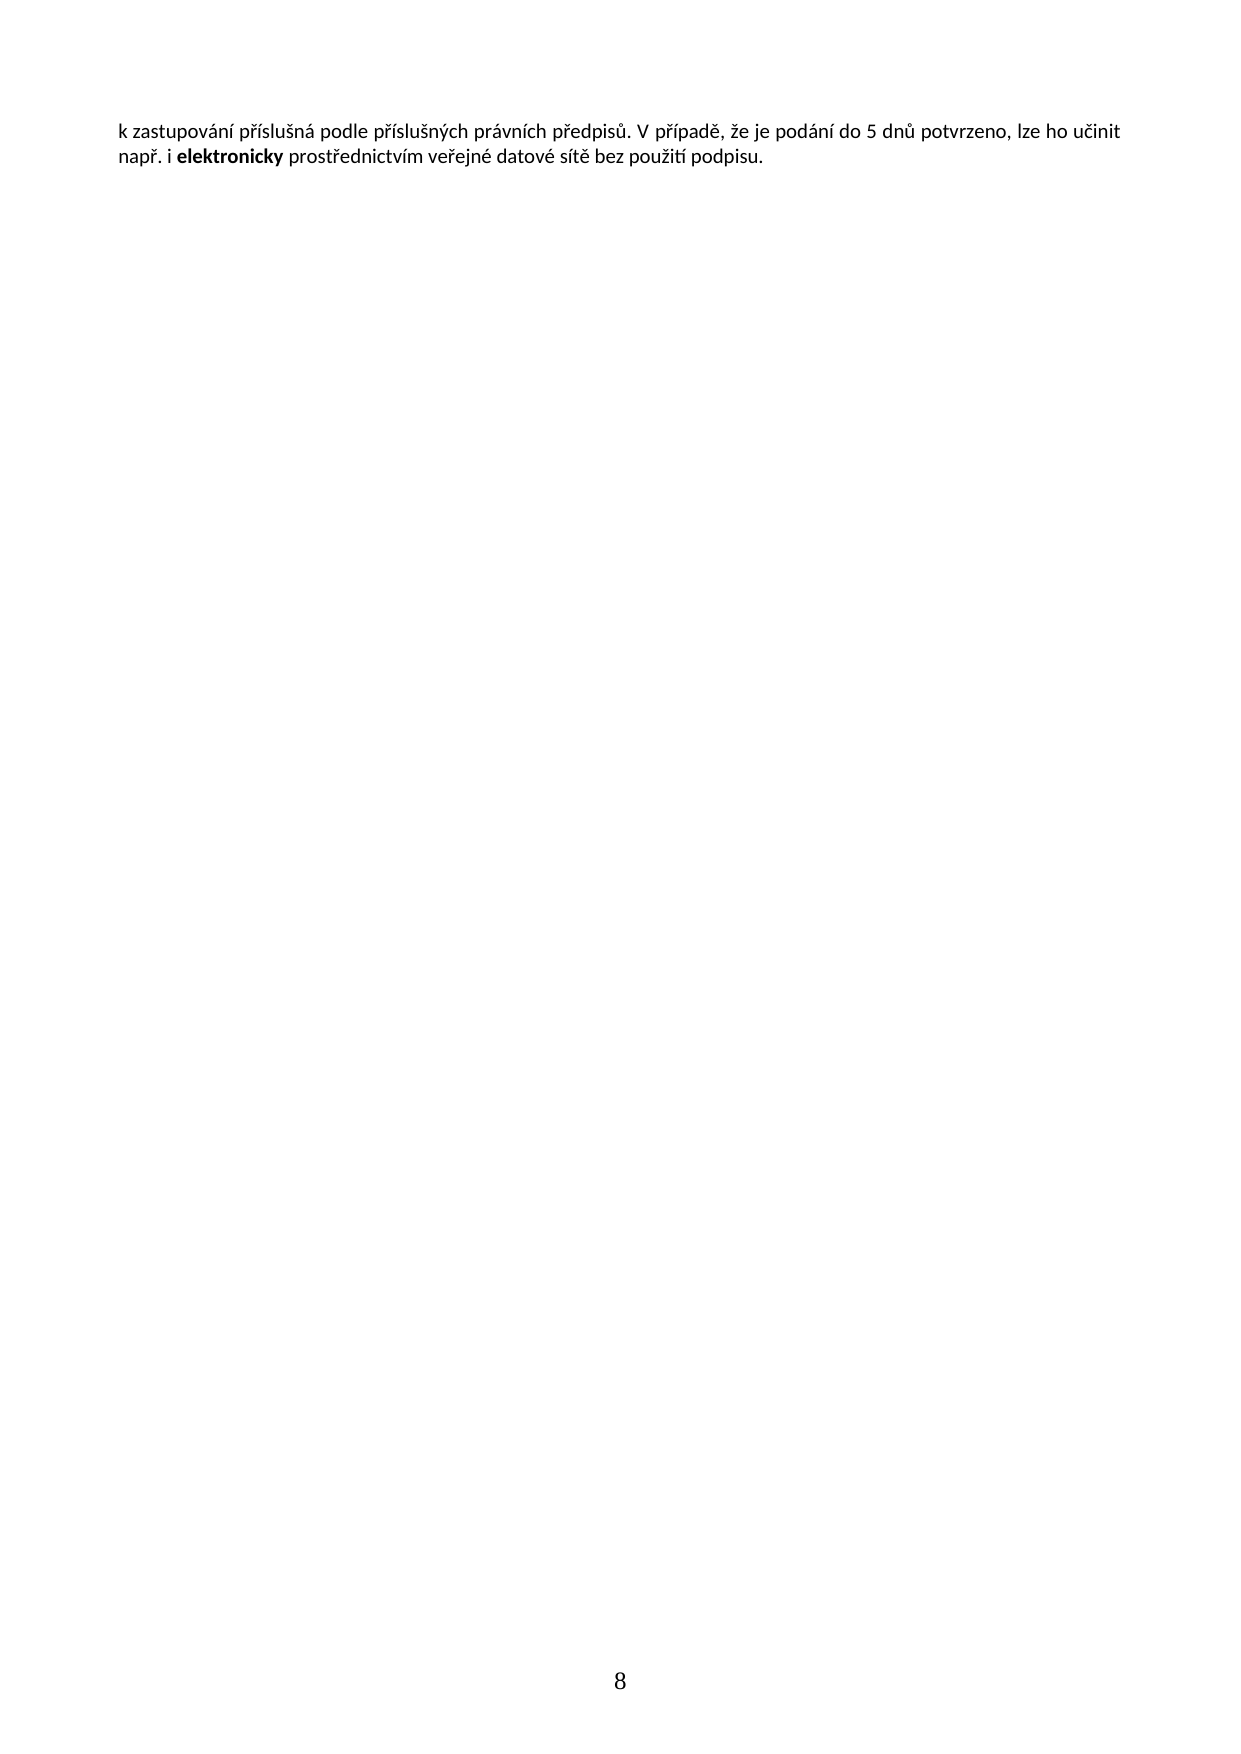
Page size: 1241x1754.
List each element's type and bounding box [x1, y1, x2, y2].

text [118, 118, 1122, 169]
